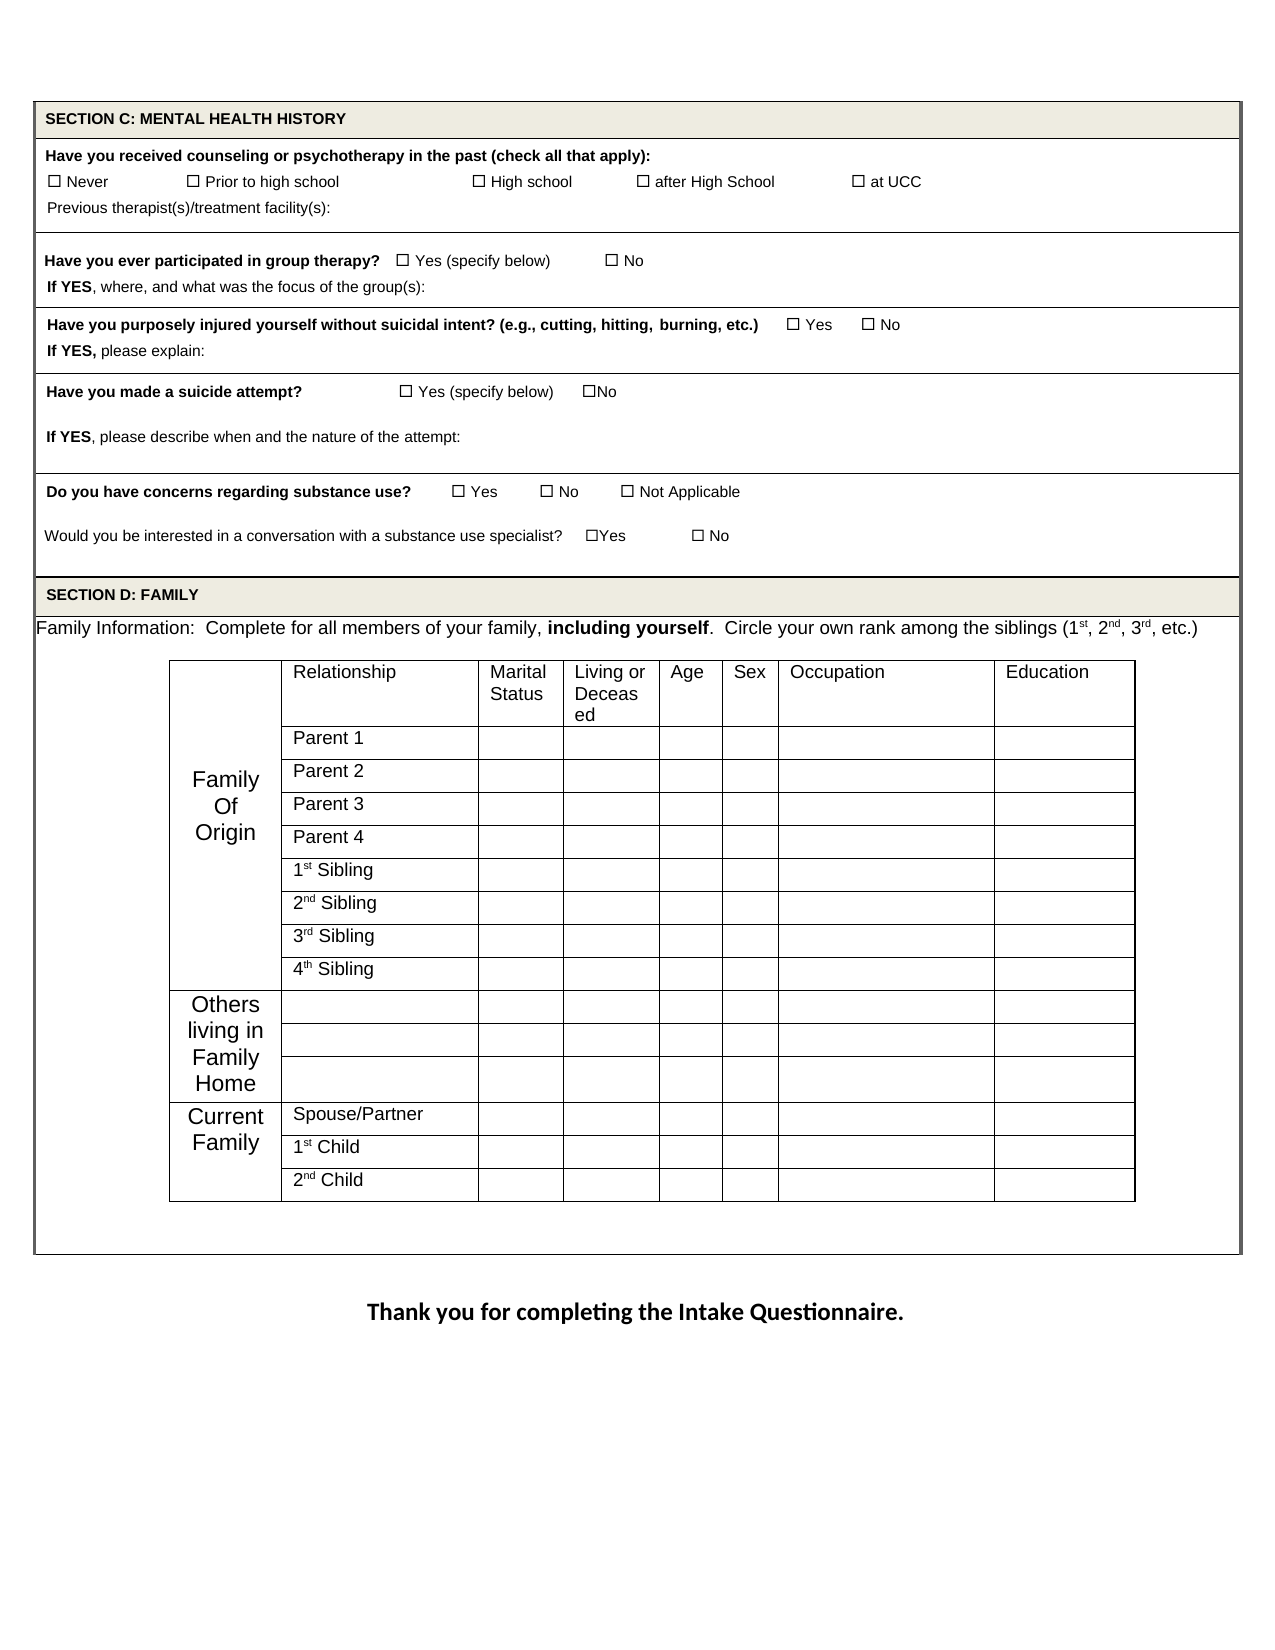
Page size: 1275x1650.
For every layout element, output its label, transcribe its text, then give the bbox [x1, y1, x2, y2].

table_cell Do you have concerns regarding substance use? Yes No Not Applicable Would you be interested in a conversation with a substance use specialist? Yes No [36, 474, 1239, 576]
table_cell Have you ever participated in group therapy? Yes (specify below) No If YES, where, and what was the focus of the group(s): [36, 233, 1239, 307]
text Thank you for completing the Intake Questionnaire. [367, 1296, 1119, 1326]
table_cell Have you received counseling or psychotherapy in the past (check all that apply): Never Prior to high school High school after High School at UCC Previous therapist(s)/treatment facility(s): [36, 139, 1239, 232]
table_cell Have you made a suicide attempt? Yes (specify below) No If YES, please describe when and the nature of the attempt: [36, 374, 1239, 473]
table_cell Family Information: Complete for all members of your family, including yourself. Circle your own rank among the siblings (1st, 2nd, 3rd, etc.) [36, 617, 1239, 1253]
table_cell Have you purposely injured yourself without suicidal intent? (e.g., cutting, hitting, burning, etc.) Yes No If YES, please explain: [36, 308, 1239, 373]
table_cell SECTION D: FAMILY [36, 578, 1239, 616]
table_header SECTION C: MENTAL HEALTH HISTORY [36, 102, 1239, 138]
